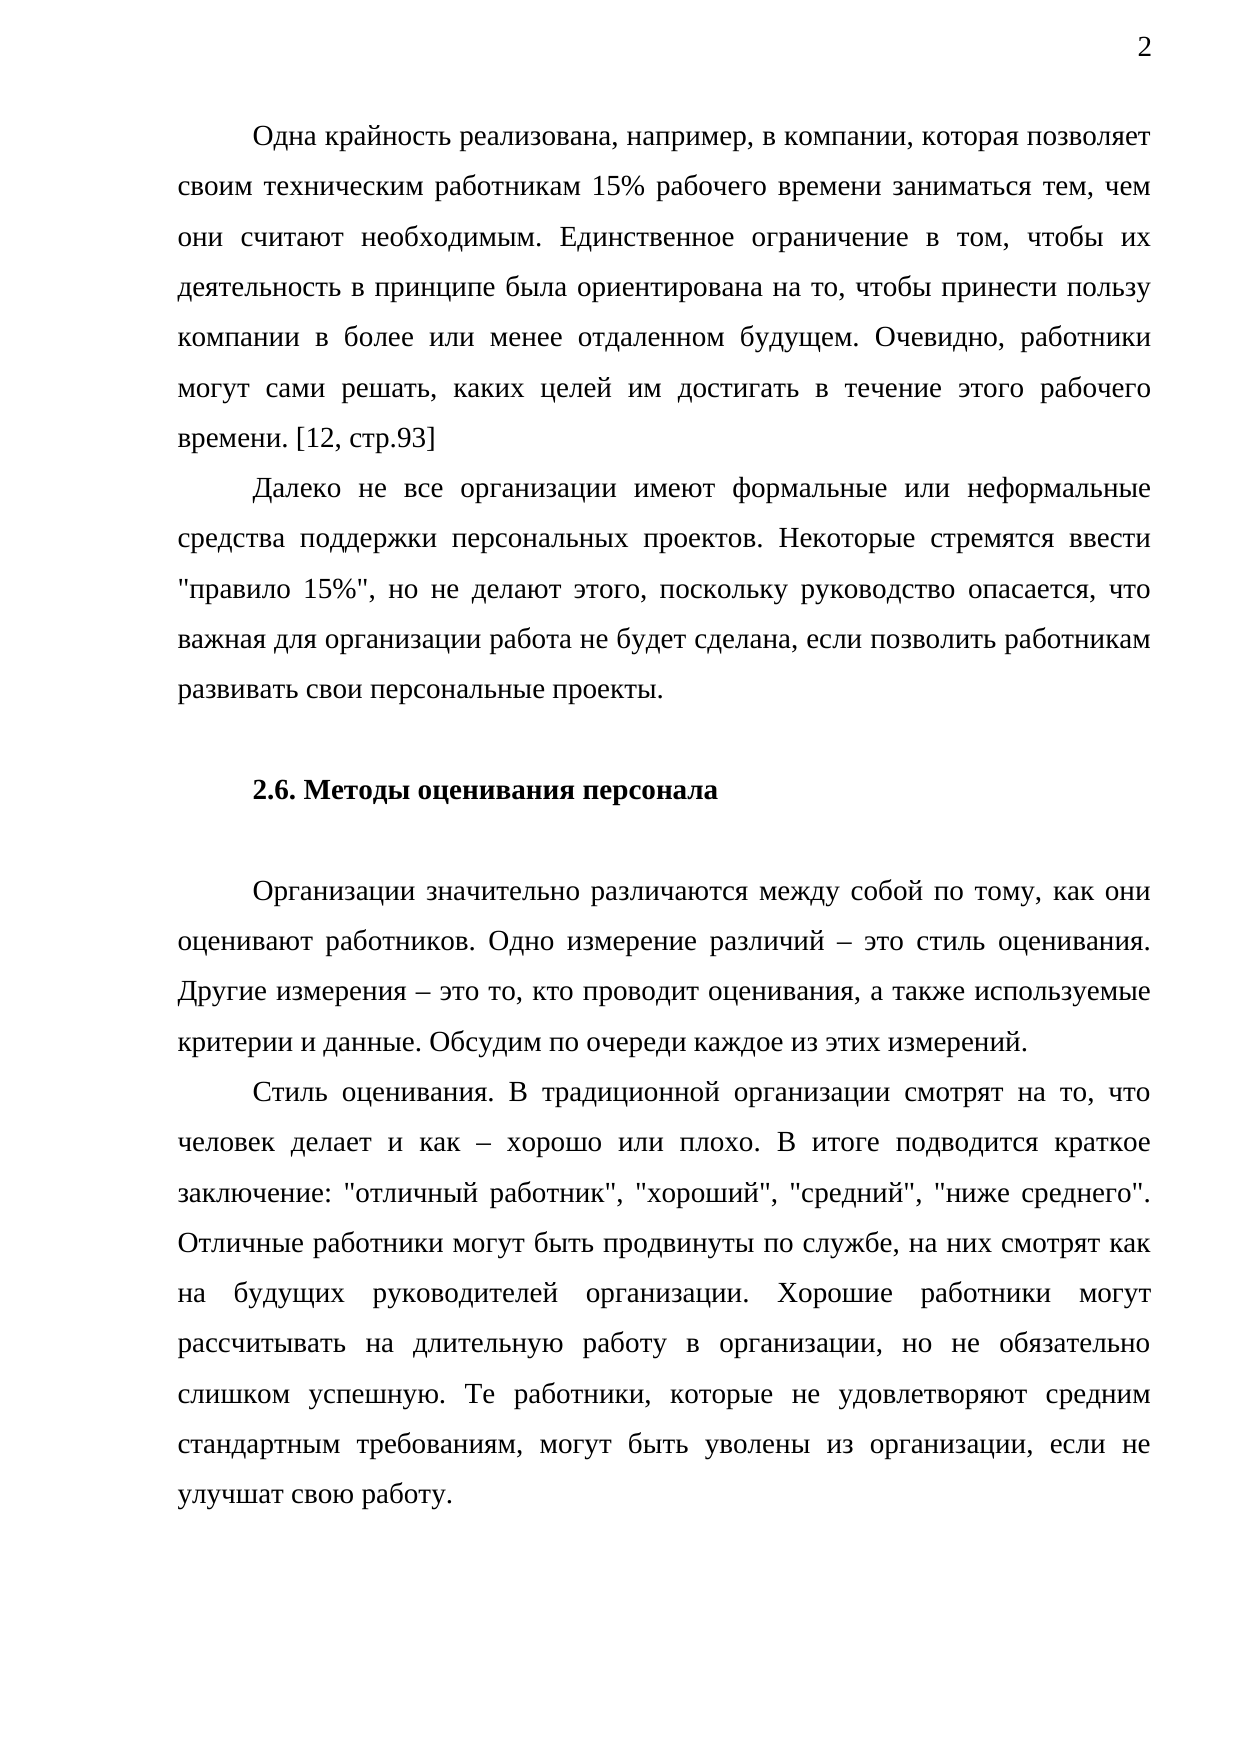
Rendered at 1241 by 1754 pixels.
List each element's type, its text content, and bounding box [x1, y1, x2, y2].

text Одна крайность реализована, например, в компании, которая позволяет своим техническим работникам 15% рабочего времени заниматься тем, чем они считают необходимым. Единственное ограничение в том, чтобы их деятельность в принципе была ориентирована на то, чтобы принести пользу компании в более или менее отдаленном будущем. Очевидно, работники могут сами решать, каких целей им достигать в течение этого рабочего времени. [12, стр.93] [177, 118, 1152, 453]
text Далеко не все организации имеют формальные или неформальные средства поддержки персональных проектов. Некоторые стремятся ввести "правило 15%", но не делают этого, поскольку руководство опасается, что важная для организации работа не будет сделана, если позволить работникам развивать свои персональные проекты. [177, 470, 1152, 705]
text Стиль оценивания. В традиционной организации смотрят на то, что человек делает и как – хорошо или плохо. В итоге подводится краткое заключение: "отличный работник", "хороший", "средний", "ниже среднего". Отличные работники могут быть продвинуты по службе, на них смотрят как на будущих руководителей организации. Хорошие работники могут рассчитывать на длительную работу в организации, но не обязательно слишком успешную. Те работники, которые не удовлетворяют средним стандартным требованиям, могут быть уволены из организации, если не улучшат свою работу. [177, 1074, 1152, 1510]
subtitle 2.6. Методы оценивания персонала [177, 772, 1152, 806]
text Организации значительно различаются между собой по тому, как они оценивают работников. Одно измерение различий – это стиль оценивания. Другие измерения – это то, кто проводит оценивания, а также используемые критерии и данные. Обсудим по очереди каждое из этих измерений. [177, 873, 1152, 1057]
